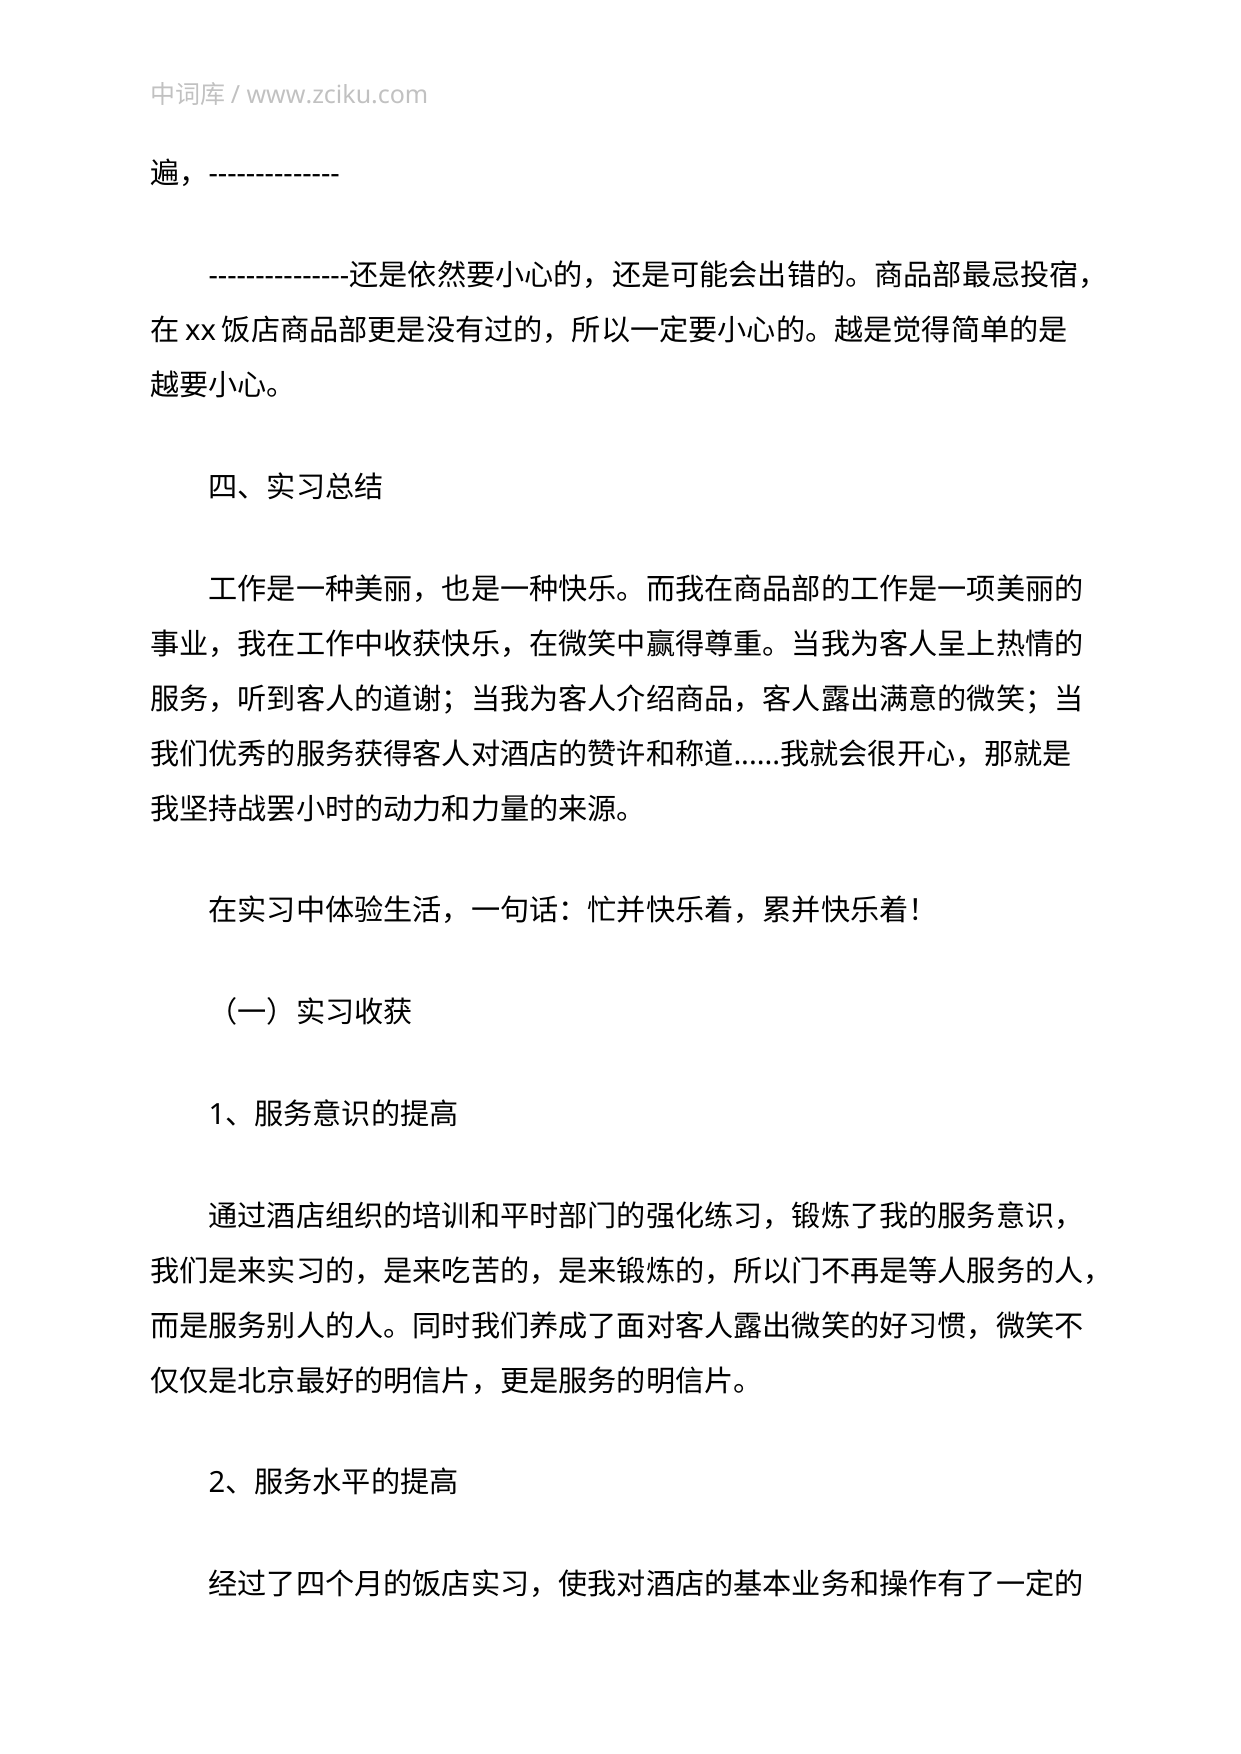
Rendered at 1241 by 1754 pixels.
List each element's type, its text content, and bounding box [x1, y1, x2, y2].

text （一）实习收获 [150, 989, 1090, 1031]
text 2、服务水平的提高 [150, 1459, 1090, 1501]
text 1、服务意识的提高 [150, 1091, 1090, 1133]
text 工作是一种美丽，也是一种快乐。而我在商品部的工作是一项美丽的事业，我在工作中收获快乐，在微笑中赢得尊重。当我为客人呈上热情的服务，听到客人的道谢；当我为客人介绍商品，客人露出满意的微笑；当我们优秀的服务获得客人对酒店的赞许和称道......我就会很开心，那就是我坚持战罢小时的动力和力量的来源。 [150, 566, 1090, 827]
text 通过酒店组织的培训和平时部门的强化练习，锻炼了我的服务意识，我们是来实习的，是来吃苦的，是来锻炼的，所以门不再是等人服务的人，而是服务别人的人。同时我们养成了面对客人露出微笑的好习惯，微笑不仅仅是北京最好的明信片，更是服务的明信片。 [150, 1192, 1090, 1399]
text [150, 1561, 1090, 1603]
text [150, 150, 1090, 192]
text ---------------还是依然要小心的，还是可能会出错的。商品部最忌投宿，在xx饭店商品部更是没有过的，所以一定要小心的。越是觉得简单的是越要小心。 [150, 252, 1090, 404]
text 四、实习总结 [150, 464, 1090, 506]
text 在实习中体验生活，一句话：忙并快乐着，累并快乐着！ [150, 887, 1090, 929]
